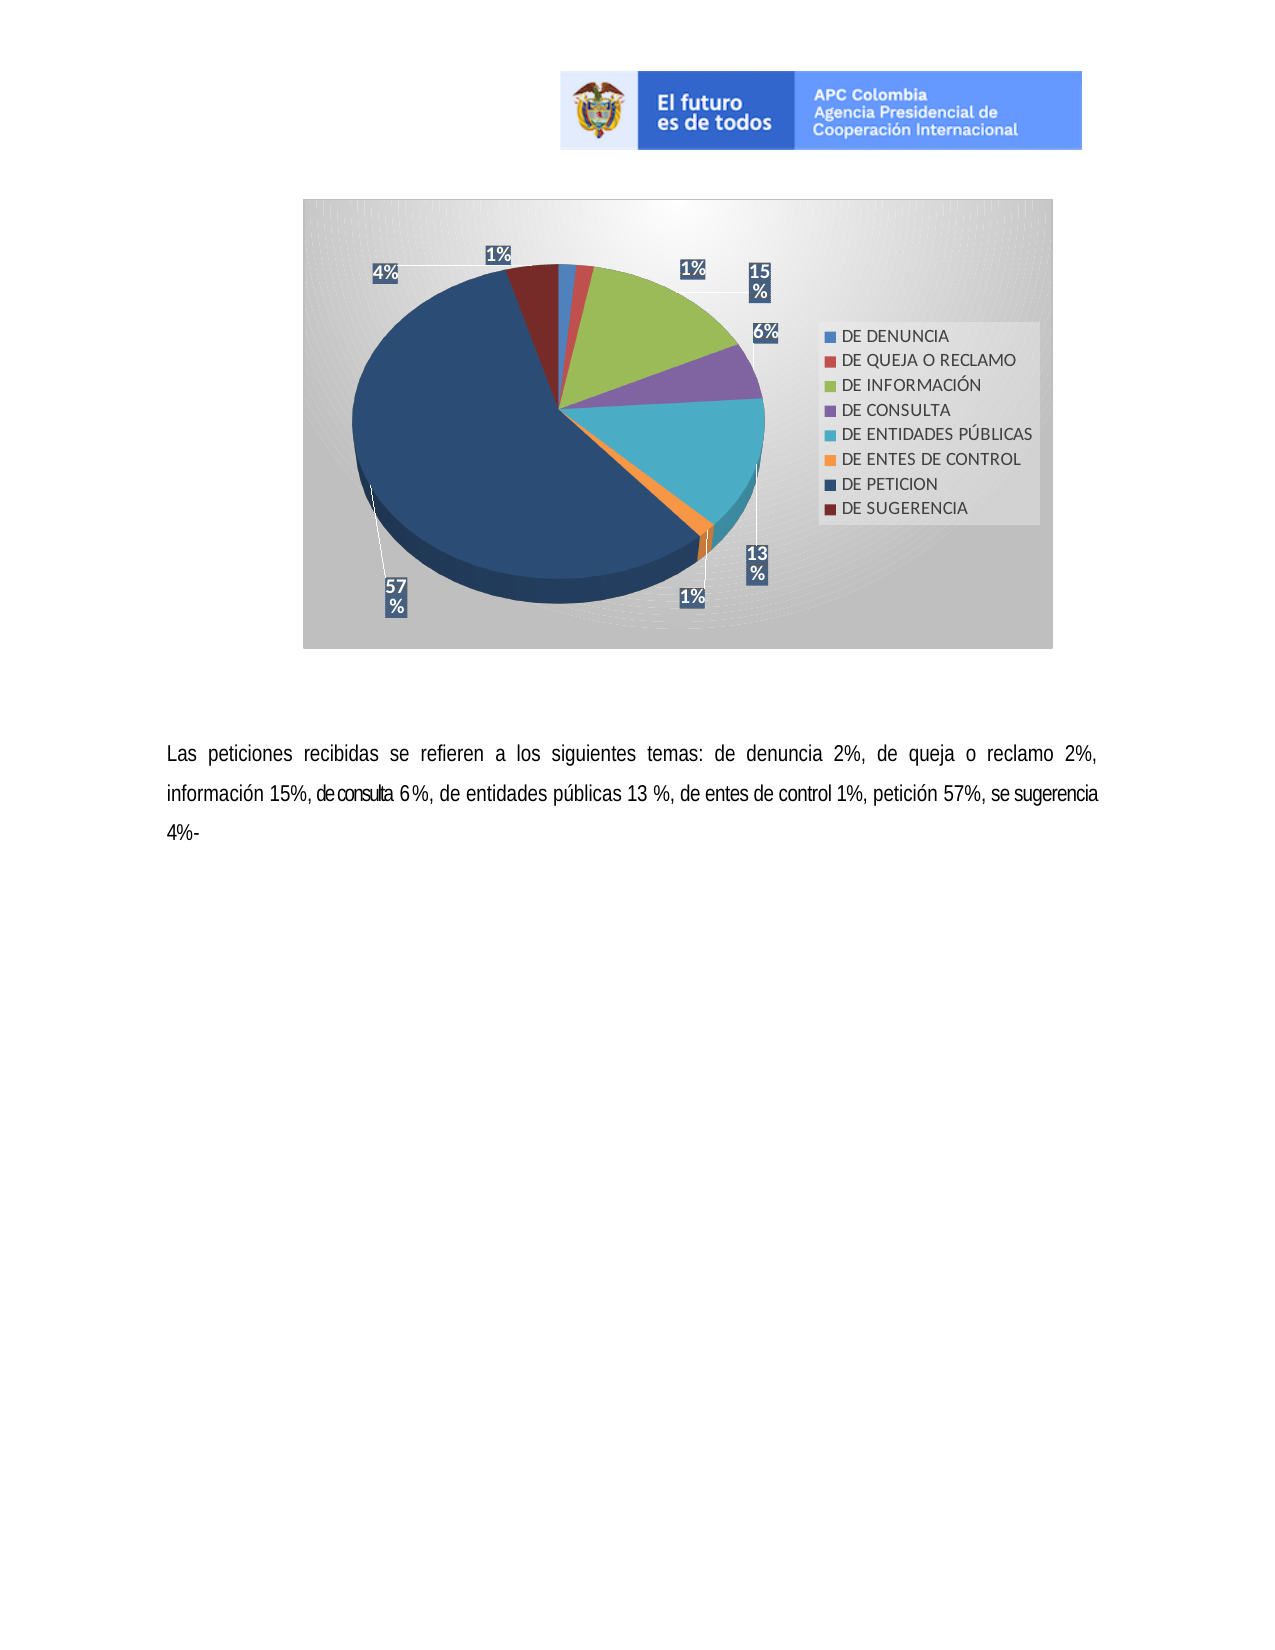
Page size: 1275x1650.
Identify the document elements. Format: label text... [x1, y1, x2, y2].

picture [560, 71, 1082, 150]
text Las peticiones recibidas se refieren a los siguientes temas: de denuncia 2%, de queja o reclamo 2%, información 15%, de consulta 6 %, de entidades públicas 13 %, de entes de control 1%, petición 57%, se sugerencia 4%- [167, 740, 1098, 846]
